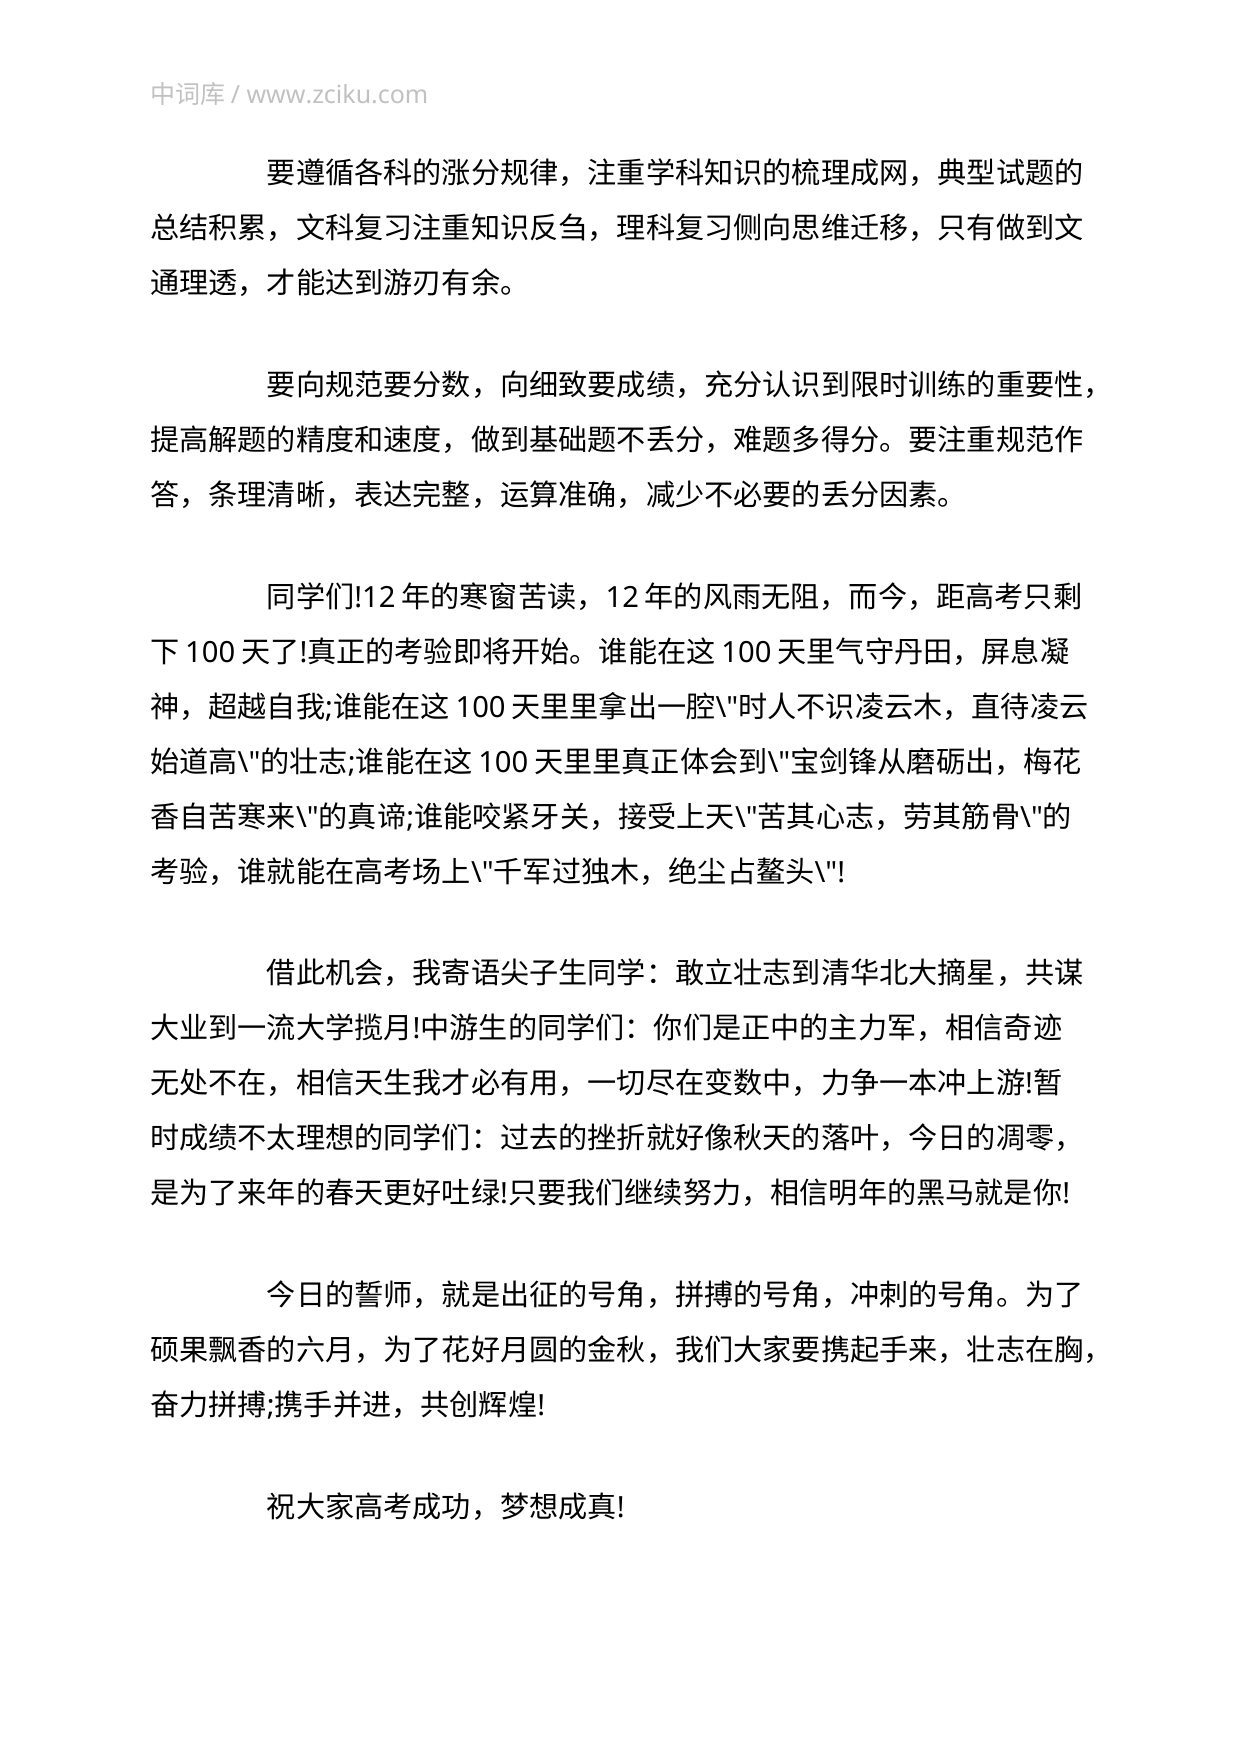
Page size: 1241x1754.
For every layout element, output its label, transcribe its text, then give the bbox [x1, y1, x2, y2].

text 祝大家高考成功，梦想成真! [150, 1484, 1090, 1526]
text 借此机会，我寄语尖子生同学：敢立壮志到清华北大摘星，共谋大业到一流大学揽月!中游生的同学们：你们是正中的主力军，相信奇迹无处不在，相信天生我才必有用，一切尽在变数中，力争一本冲上游!暂时成绩不太理想的同学们：过去的挫折就好像秋天的落叶，今日的凋零，是为了来年的春天更好吐绿!只要我们继续努力，相信明年的黑马就是你! [150, 950, 1090, 1212]
text 今日的誓师，就是出征的号角，拼搏的号角，冲刺的号角。为了硕果飘香的六月，为了花好月圆的金秋，我们大家要携起手来，壮志在胸，奋力拼搏;携手并进，共创辉煌! [150, 1272, 1090, 1424]
text 要遵循各科的涨分规律，注重学科知识的梳理成网，典型试题的总结积累，文科复习注重知识反刍，理科复习侧向思维迁移，只有做到文通理透，才能达到游刃有余。 [150, 150, 1090, 302]
text 要向规范要分数，向细致要成绩，充分认识到限时训练的重要性，提高解题的精度和速度，做到基础题不丢分，难题多得分。要注重规范作答，条理清晰，表达完整，运算准确，减少不必要的丢分因素。 [150, 362, 1090, 514]
text 同学们!12年的寒窗苦读，12年的风雨无阻，而今，距高考只剩下100天了!真正的考验即将开始。谁能在这100天里气守丹田，屏息凝神，超越自我;谁能在这100天里里拿出一腔\"时人不识凌云木，直待凌云始道高\"的壮志;谁能在这100天里里真正体会到\"宝剑锋从磨砺出，梅花香自苦寒来\"的真谛;谁能咬紧牙关，接受上天\"苦其心志，劳其筋骨\"的考验，谁就能在高考场上\"千军过独木，绝尘占鳌头\"! [150, 573, 1090, 891]
